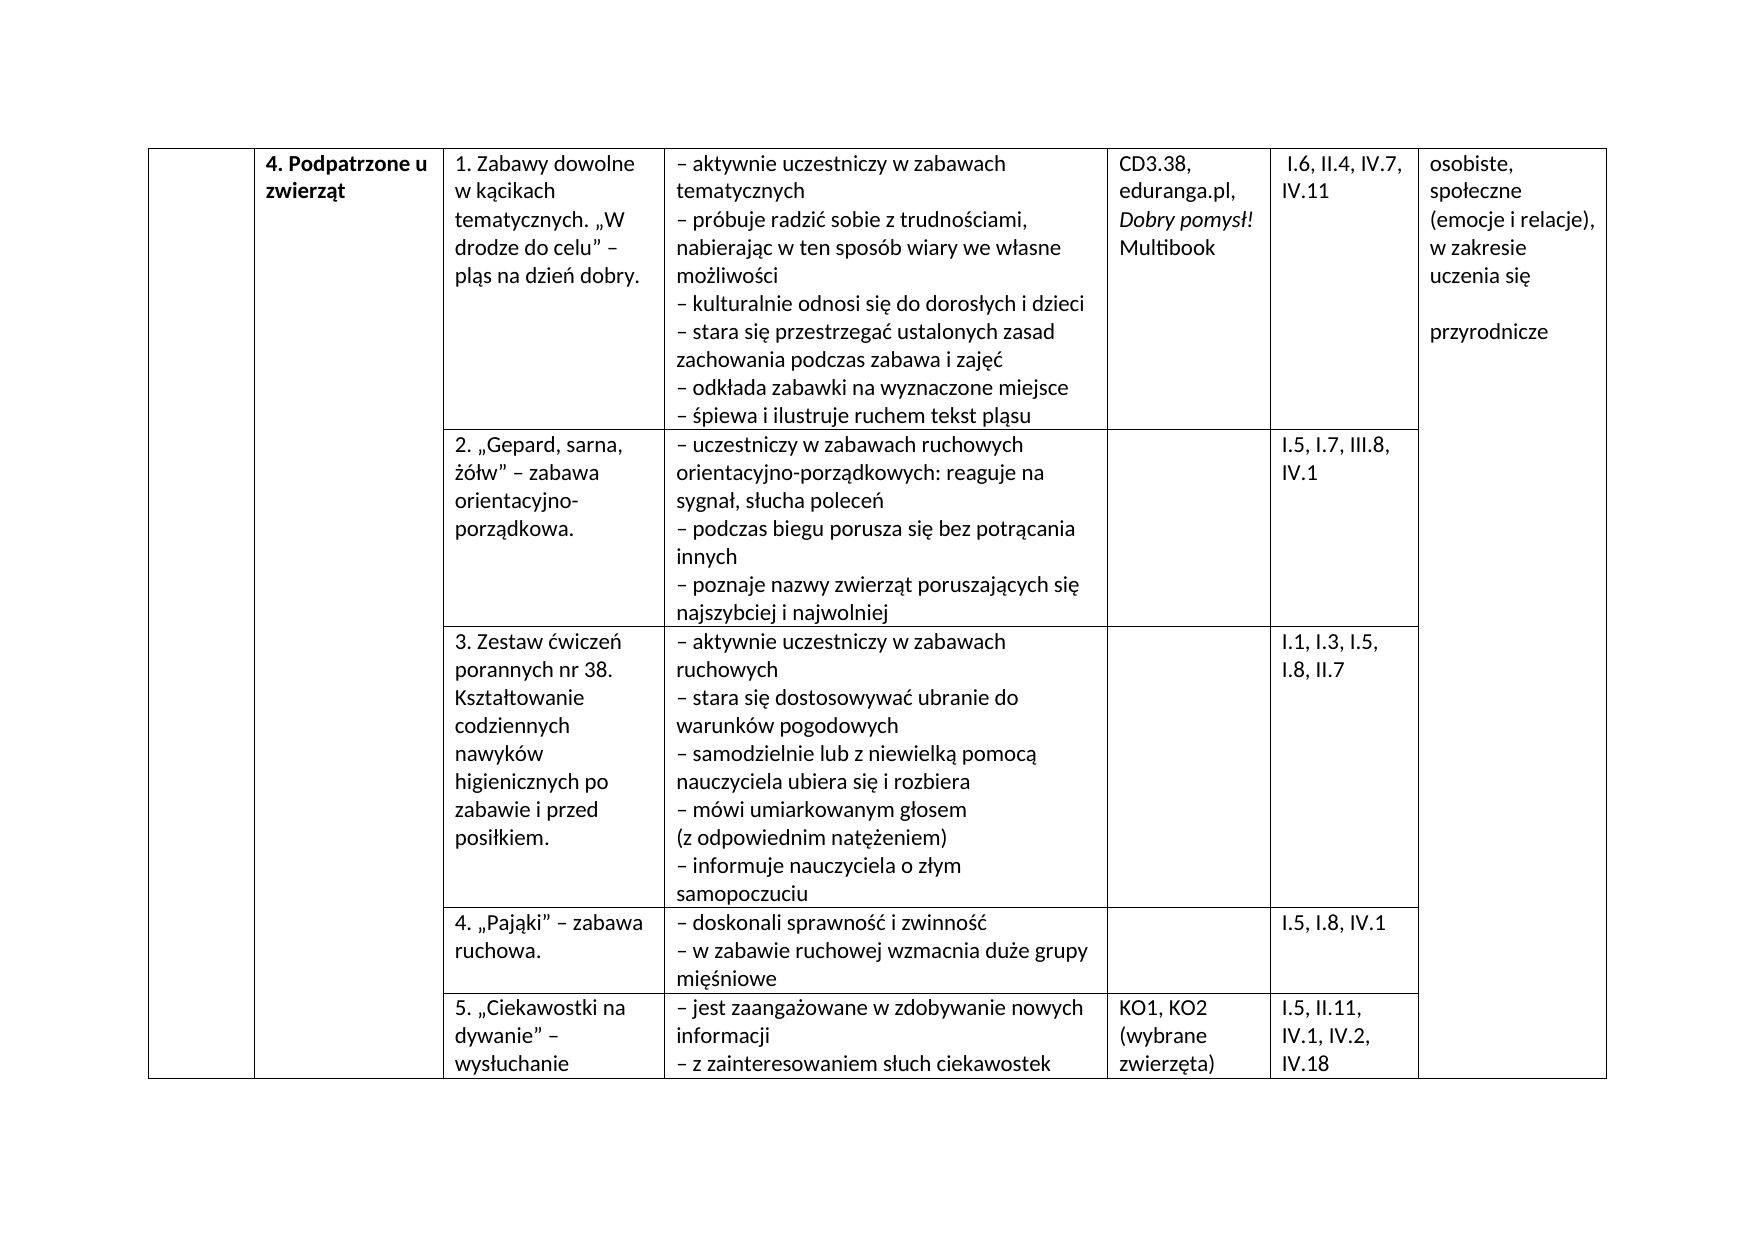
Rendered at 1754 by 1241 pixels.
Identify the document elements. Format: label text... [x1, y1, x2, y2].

table_cell I.6, II.4, IV.7, IV.11 [1271, 149, 1418, 429]
table_cell 2. „Gepard, sarna, żółw” – zabawa orientacyjno-porządkowa. [444, 430, 664, 626]
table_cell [1271, 994, 1418, 1077]
table_cell I.5, I.7, III.8, IV.1 [1271, 430, 1418, 626]
table_cell – doskonali sprawność i zwinność – w zabawie ruchowej wzmacnia duże grupy mięśniowe [665, 908, 1107, 992]
table_cell osobiste, społeczne (emocje i relacje), w zakresie uczenia się przyrodnicze [1419, 149, 1606, 1077]
table_cell 1. Zabawy dowolne w kącikach tematycznych. „W drodze do celu” – pląs na dzień dobry. [444, 149, 664, 429]
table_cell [665, 994, 1107, 1077]
table_cell 3. Zestaw ćwiczeń porannych nr 38. Kształtowanie codziennych nawyków higienicznych po zabawie i przed posiłkiem. [444, 627, 664, 907]
table_cell 4. Podpatrzone u zwierząt [255, 149, 443, 1077]
table_cell – uczestniczy w zabawach ruchowych orientacyjno-porządkowych: reaguje na sygnał, słucha poleceń – podczas biegu porusza się bez potrącania innych – poznaje nazwy zwierząt poruszających się najszybciej i najwolniej [665, 430, 1107, 626]
table_cell [1108, 908, 1270, 992]
table_cell – aktywnie uczestniczy w zabawach ruchowych – stara się dostosowywać ubranie do warunków pogodowych – samodzielnie lub z niewielką pomocą nauczyciela ubiera się i rozbiera – mówi umiarkowanym głosem (z odpowiednim natężeniem) – informuje nauczyciela o złym samopoczuciu [665, 627, 1107, 907]
table_cell [1108, 627, 1270, 907]
table_cell 4. „Pająki” – zabawa ruchowa. [444, 908, 664, 992]
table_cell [444, 994, 664, 1077]
table_cell CD3.38, eduranga.pl, Dobry pomysł! Multibook [1108, 149, 1270, 429]
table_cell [1108, 994, 1270, 1077]
table_cell I.1, I.3, I.5, I.8, II.7 [1271, 627, 1418, 907]
table_cell I.5, I.8, IV.1 [1271, 908, 1418, 992]
table_cell – aktywnie uczestniczy w zabawach tematycznych – próbuje radzić sobie z trudnościami, nabierając w ten sposób wiary we własne możliwości – kulturalnie odnosi się do dorosłych i dzieci – stara się przestrzegać ustalonych zasad zachowania podczas zabawa i zajęć – odkłada zabawki na wyznaczone miejsce – śpiewa i ilustruje ruchem tekst pląsu [665, 149, 1107, 429]
table_cell [1108, 430, 1270, 626]
